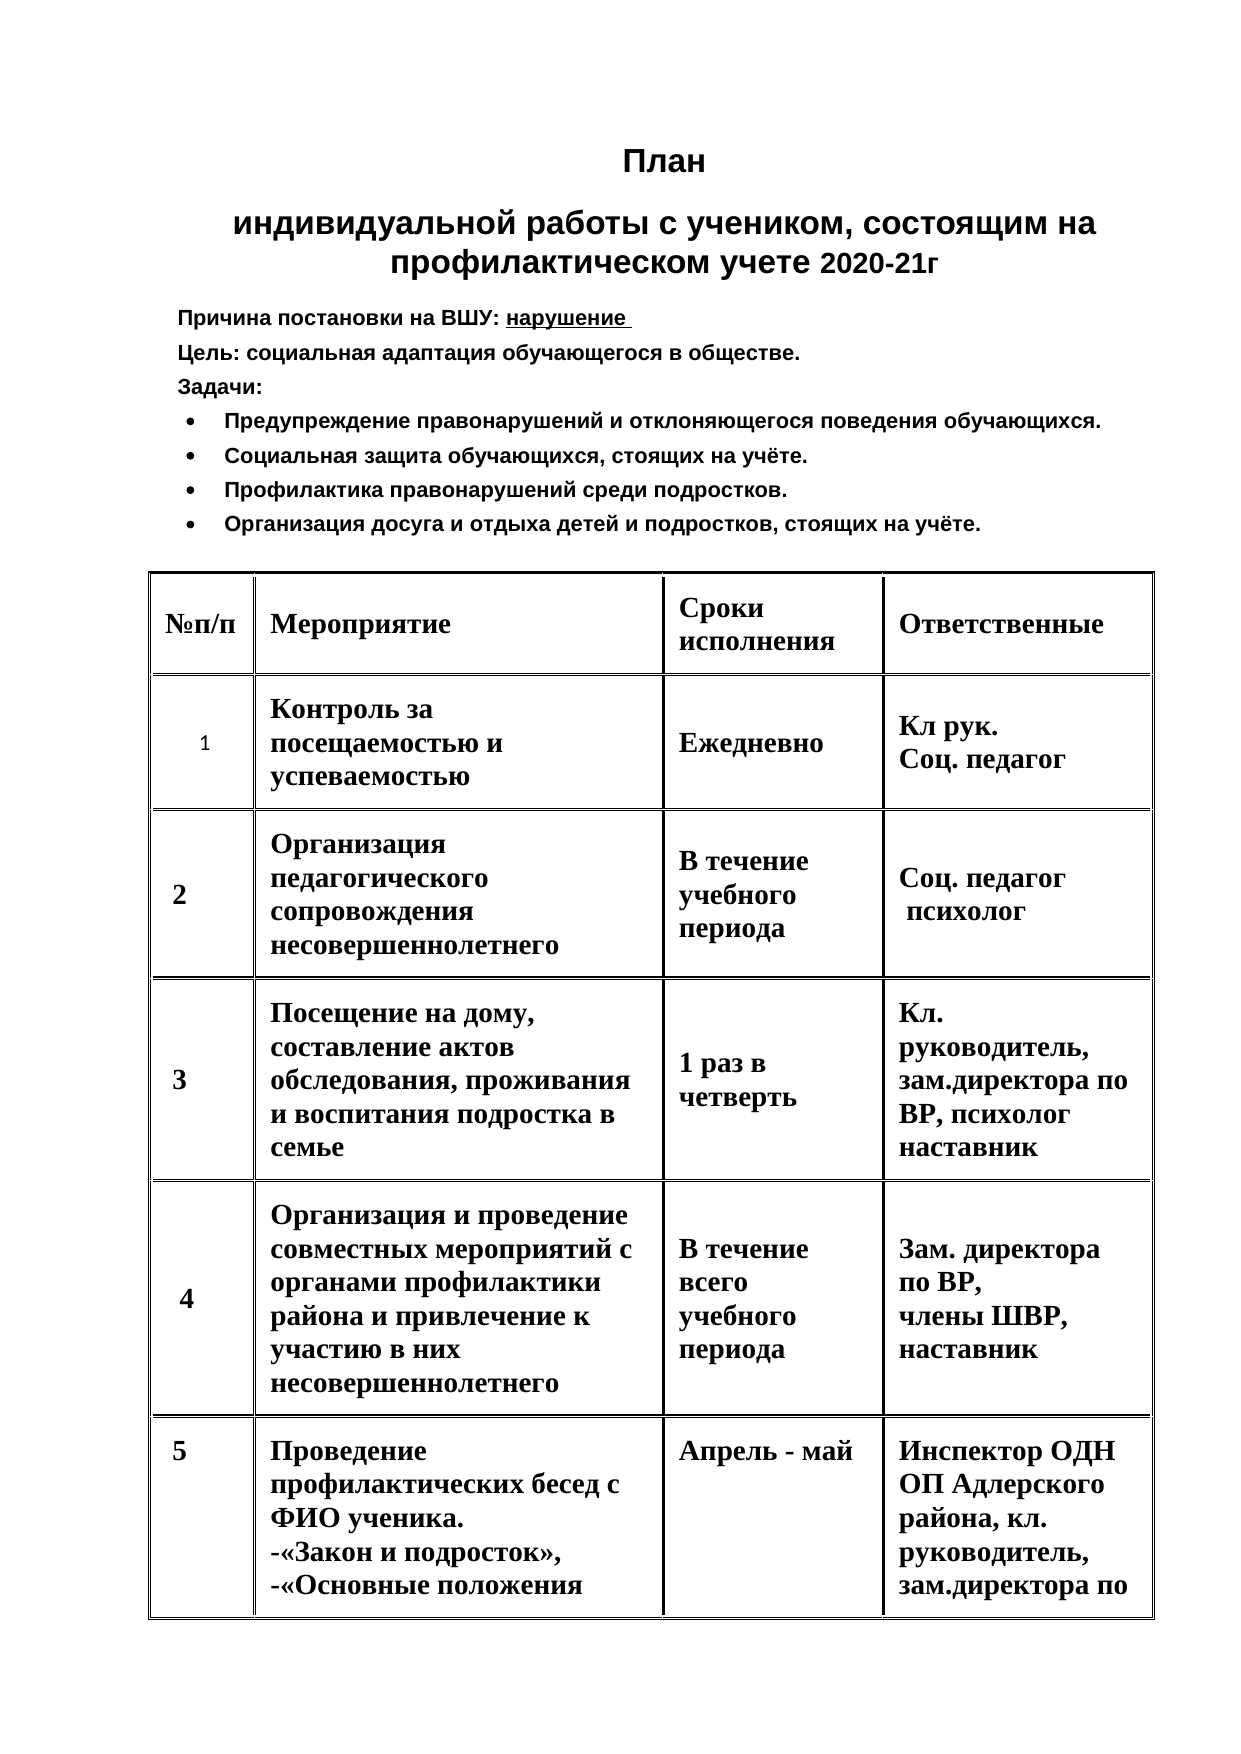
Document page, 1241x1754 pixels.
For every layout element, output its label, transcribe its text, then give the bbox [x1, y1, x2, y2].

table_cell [883, 1414, 1152, 1616]
list Предупреждение правонарушений и отклоняющегося поведения обучающихся. [187, 399, 1152, 433]
table_cell Ежедневно [665, 676, 882, 808]
list Организация досуга и отдыха детей и подростков, стоящих на учёте. [187, 502, 1152, 537]
table_cell 1 раз в четверть [665, 980, 882, 1178]
table_cell Организация и проведение совместных мероприятий с органами профилактики района и привлечение к участию в них несовершеннолетнего [256, 1182, 662, 1414]
text Задачи: [177, 365, 1152, 399]
text Цель: социальная адаптация обучающегося в обществе. [177, 330, 1152, 365]
table_cell Кл рук. Соц. педагог [885, 673, 1152, 808]
table_cell 1 [151, 673, 253, 808]
table_cell Контроль за посещаемостью и успеваемостью [256, 676, 662, 808]
table_cell В течение всего учебного периода [665, 1182, 882, 1414]
table_cell Кл. руководитель, зам.директора по ВР, психолог наставник [885, 976, 1152, 1178]
text индивидуальной работы с учеником, состоящим на профилактическом учете 2020-21г [177, 203, 1152, 280]
table_cell Организация педагогического сопровождения несовершеннолетнего [256, 811, 662, 976]
table_cell 3 [151, 976, 253, 1178]
list Социальная защита обучающихся, стоящих на учёте. [187, 433, 1152, 468]
table_header Сроки исполнения [663, 573, 883, 672]
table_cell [255, 1418, 663, 1616]
list Профилактика правонарушений среди подростков. [187, 468, 1152, 502]
table_header Мероприятие [255, 573, 663, 672]
table_cell Соц. педагог психолог [883, 808, 1153, 976]
table_cell 4 [151, 1179, 253, 1414]
text Причина постановки на ВШУ: нарушение [177, 296, 1152, 330]
table_header №п/п [151, 574, 254, 672]
table_header Ответственные [883, 574, 1152, 672]
table_cell 2 [149, 808, 254, 976]
table_cell В течение учебного периода [665, 811, 882, 976]
table_cell Апрель - май [663, 1418, 883, 1616]
text План [177, 142, 1152, 180]
table_cell Посещение на дому, составление актов обследования, проживания и воспитания подростка в семье [256, 980, 662, 1178]
table_cell 5 [151, 1414, 254, 1616]
table_cell Зам. директора по ВР, члены ШВР, наставник [885, 1179, 1152, 1414]
